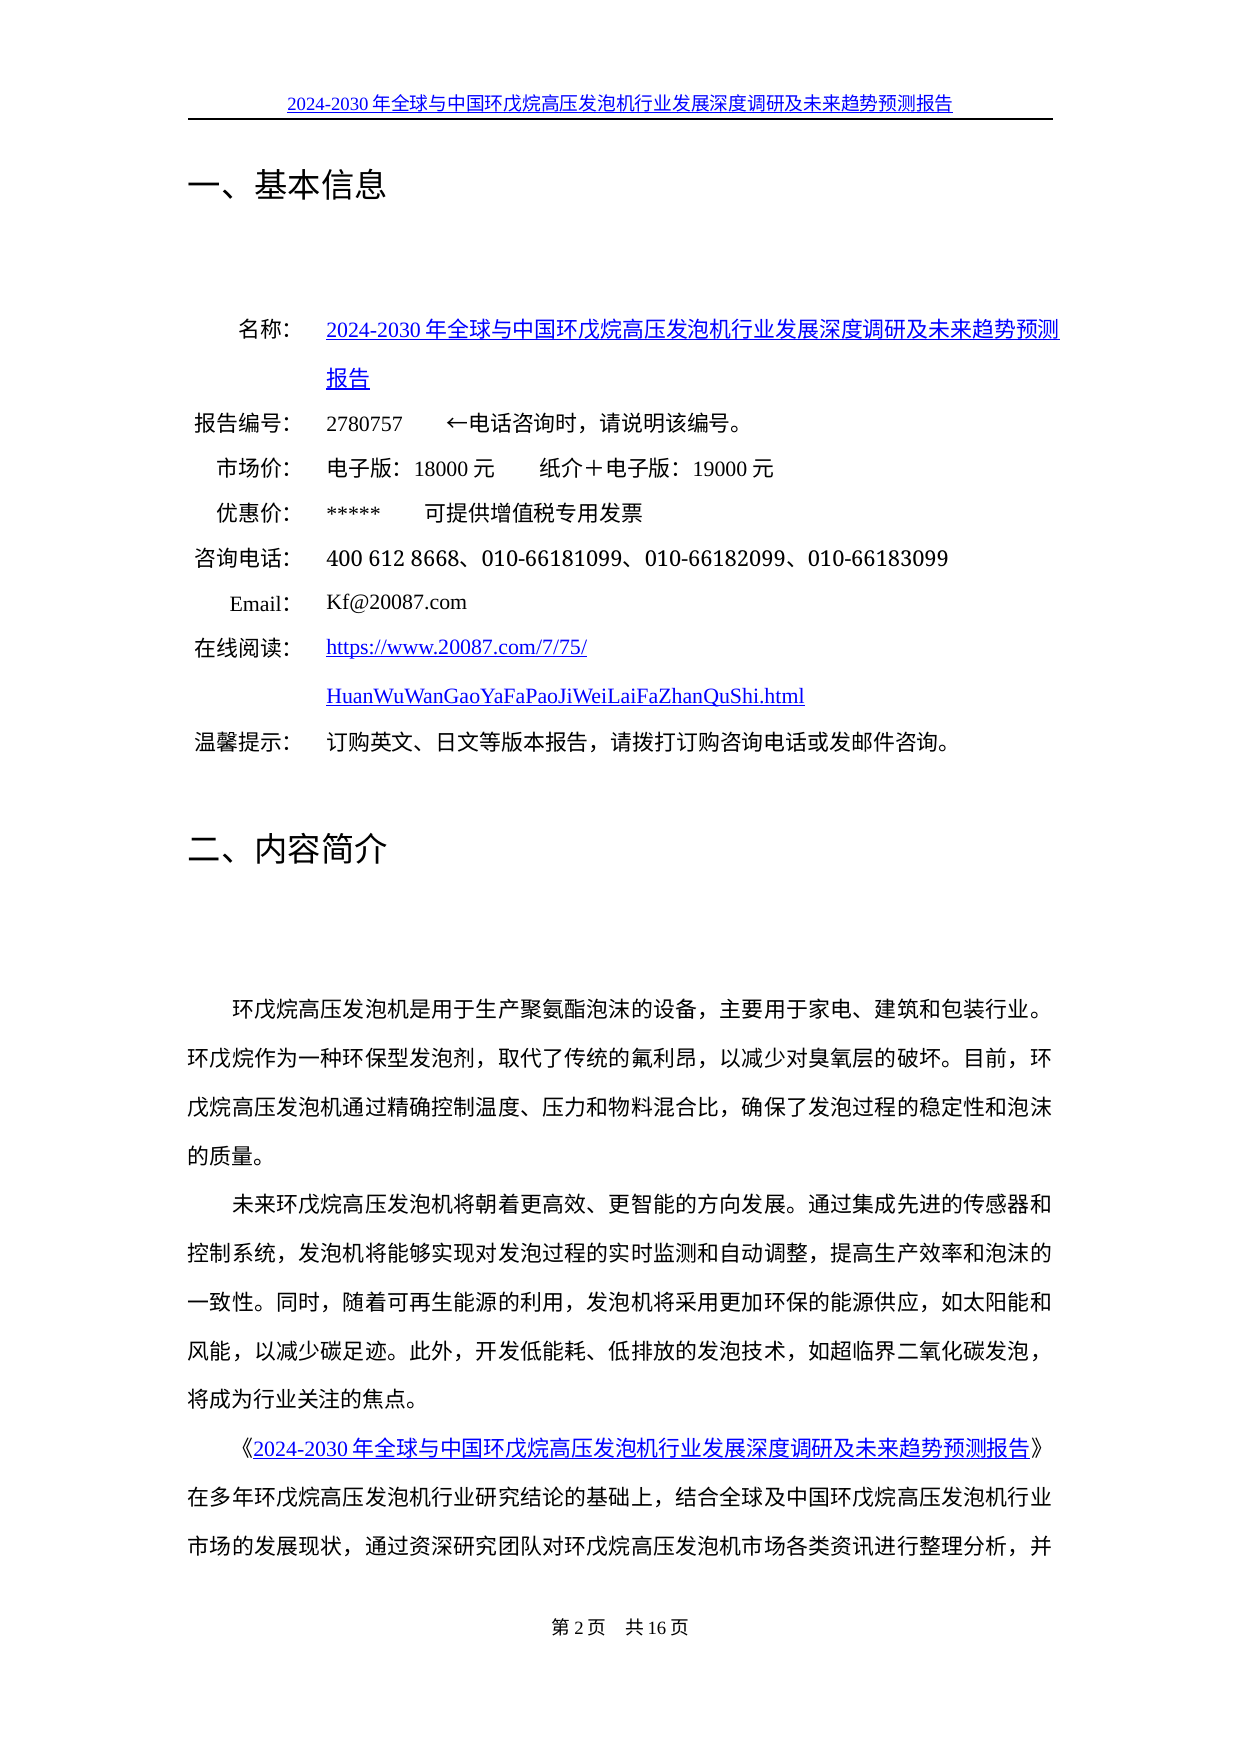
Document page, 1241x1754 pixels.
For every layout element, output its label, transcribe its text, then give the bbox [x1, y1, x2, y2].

table_cell 温馨提示： [167, 724, 315, 769]
table_cell Kf@20087.com [315, 585, 1073, 630]
table_cell ***** 可提供增值税专用发票 [315, 495, 1073, 540]
table_cell [315, 630, 1073, 724]
table_header 名称： [167, 312, 315, 405]
table_cell 市场价： [167, 450, 315, 495]
table_cell 咨询电话： [167, 540, 315, 585]
title 一、基本信息 [187, 150, 1053, 215]
table_cell 订购英文、日文等版本报告，请拨打订购咨询电话或发邮件咨询。 [315, 724, 1073, 769]
table_header 2024-2030年全球与中国环戊烷高压发泡机行业发展深度调研及未来趋势预测报告 [315, 312, 1073, 405]
table_cell 报告编号： [167, 405, 315, 450]
table_cell 电子版：18000 元 纸介＋电子版：19000 元 [315, 450, 1073, 495]
title 二、内容简介 [187, 814, 1053, 879]
table_cell 在线阅读： [167, 630, 315, 724]
table_cell 2780757 ←电话咨询时，请说明该编号。 [315, 405, 1073, 450]
table_cell 400 612 8668、010-66181099、010-66182099、010-66183099 [315, 540, 1073, 585]
table_cell 优惠价： [167, 495, 315, 540]
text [187, 992, 1053, 1561]
table_cell Email： [167, 585, 315, 630]
